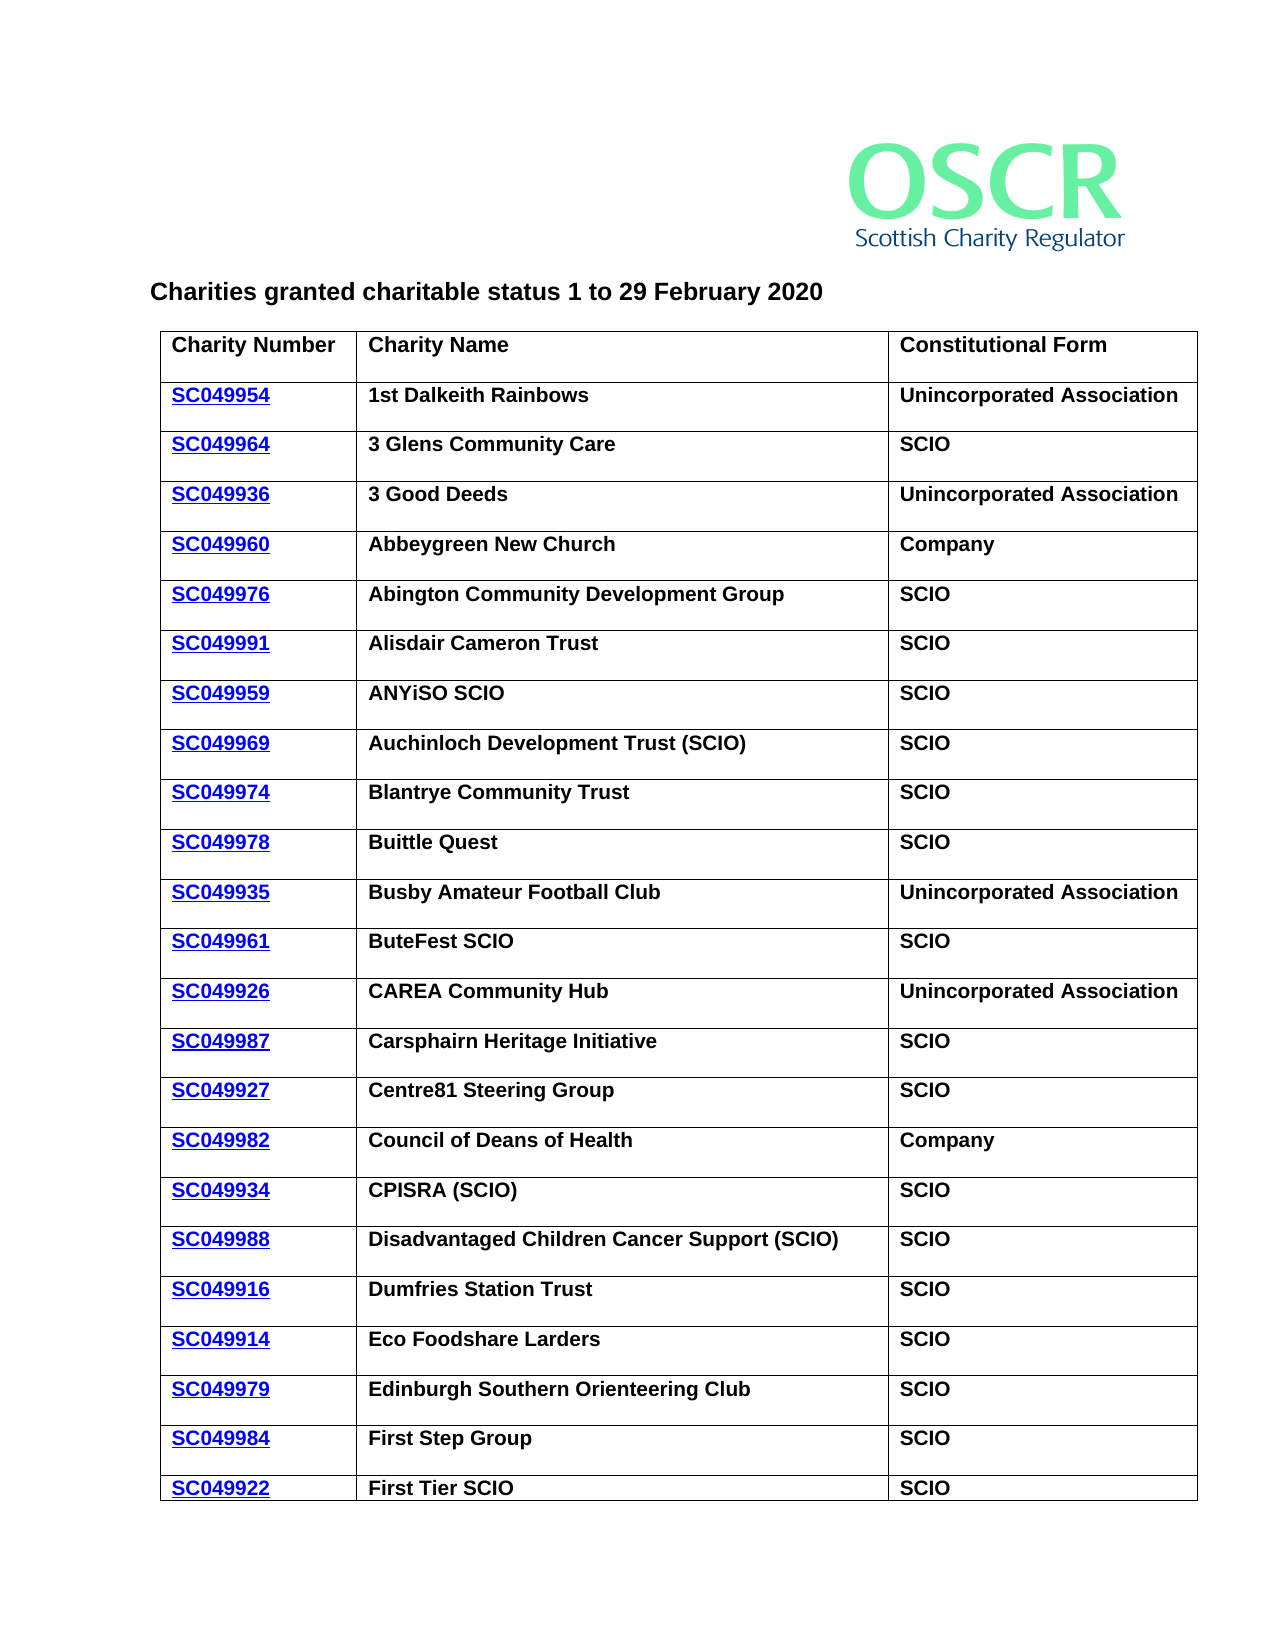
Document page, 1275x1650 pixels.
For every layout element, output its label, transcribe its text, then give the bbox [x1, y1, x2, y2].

table_cell SC049961 [161, 929, 356, 978]
table_cell SC049914 [161, 1327, 356, 1375]
table_cell Disadvantaged Children Cancer Support (SCIO) [357, 1227, 888, 1276]
table_cell SCIO [889, 730, 1197, 779]
table_cell Unincorporated Association [889, 383, 1197, 431]
table_cell SC049969 [161, 730, 356, 779]
table_cell SCIO [889, 1227, 1197, 1276]
table_cell SCIO [889, 1376, 1197, 1425]
table_cell SC049982 [161, 1128, 356, 1177]
table_cell SC049979 [161, 1376, 356, 1425]
text Charities granted charitable status 1 to 29 February 2020 [150, 277, 1125, 306]
picture [845, 130, 1125, 252]
table_cell Abington Community Development Group [357, 581, 888, 630]
table_cell SC049936 [161, 482, 356, 531]
table_cell SCIO [889, 830, 1197, 878]
table_cell 3 Glens Community Care [357, 432, 888, 481]
table_cell SC049988 [161, 1227, 356, 1276]
table_cell SCIO [889, 1277, 1197, 1326]
table_cell SC049987 [161, 1029, 356, 1077]
table_cell Blantrye Community Trust [357, 780, 888, 829]
table_header Charity Number [161, 332, 356, 382]
table_cell Unincorporated Association [889, 979, 1197, 1027]
table_cell SCIO [889, 1178, 1197, 1226]
table_cell Company [889, 532, 1197, 580]
table_cell SCIO [889, 681, 1197, 729]
table_header Constitutional Form [889, 332, 1197, 382]
table_cell SCIO [889, 631, 1197, 680]
table_cell SC049935 [161, 880, 356, 928]
table_cell Alisdair Cameron Trust [357, 631, 888, 680]
table_cell Unincorporated Association [889, 482, 1197, 531]
table_cell SCIO [889, 1029, 1197, 1077]
table_cell SC049916 [161, 1277, 356, 1326]
table_cell SC049964 [161, 432, 356, 481]
table_cell CPISRA (SCIO) [357, 1178, 888, 1226]
table_cell SC049922 [161, 1476, 356, 1500]
table_cell Centre81 Steering Group [357, 1078, 888, 1127]
table_cell First Step Group [357, 1426, 888, 1475]
table_cell CAREA Community Hub [357, 979, 888, 1027]
table_cell Council of Deans of Health [357, 1128, 888, 1177]
table_cell Edinburgh Southern Orienteering Club [357, 1376, 888, 1425]
table_cell Eco Foodshare Larders [357, 1327, 888, 1375]
table_cell 1st Dalkeith Rainbows [357, 383, 888, 431]
table_cell SC049927 [161, 1078, 356, 1127]
table_cell Company [889, 1128, 1197, 1177]
table_cell Dumfries Station Trust [357, 1277, 888, 1326]
table_cell SCIO [889, 780, 1197, 829]
table_cell SC049974 [161, 780, 356, 829]
table_cell SCIO [889, 929, 1197, 978]
table_cell Carsphairn Heritage Initiative [357, 1029, 888, 1077]
table_cell SC049984 [161, 1426, 356, 1475]
table_cell SC049991 [161, 631, 356, 680]
table_cell SC049926 [161, 979, 356, 1027]
table_cell Buittle Quest [357, 830, 888, 878]
table_cell SCIO [889, 1476, 1197, 1500]
table_cell SCIO [889, 1327, 1197, 1375]
table_cell Unincorporated Association [889, 880, 1197, 928]
table_cell First Tier SCIO [357, 1476, 888, 1500]
table_cell SC049959 [161, 681, 356, 729]
table_cell 3 Good Deeds [357, 482, 888, 531]
table_header Charity Name [357, 332, 888, 382]
table_cell SCIO [889, 581, 1197, 630]
table_cell SC049934 [161, 1178, 356, 1226]
table_cell SCIO [889, 1426, 1197, 1475]
table_cell SC049976 [161, 581, 356, 630]
table_cell SCIO [889, 1078, 1197, 1127]
table_cell ANYiSO SCIO [357, 681, 888, 729]
table_cell SCIO [889, 432, 1197, 481]
table_cell Abbeygreen New Church [357, 532, 888, 580]
table_cell Auchinloch Development Trust (SCIO) [357, 730, 888, 779]
table_cell SC049960 [161, 532, 356, 580]
table_cell Busby Amateur Football Club [357, 880, 888, 928]
table_cell SC049978 [161, 830, 356, 878]
table_cell SC049954 [161, 383, 356, 431]
table_cell ButeFest SCIO [357, 929, 888, 978]
